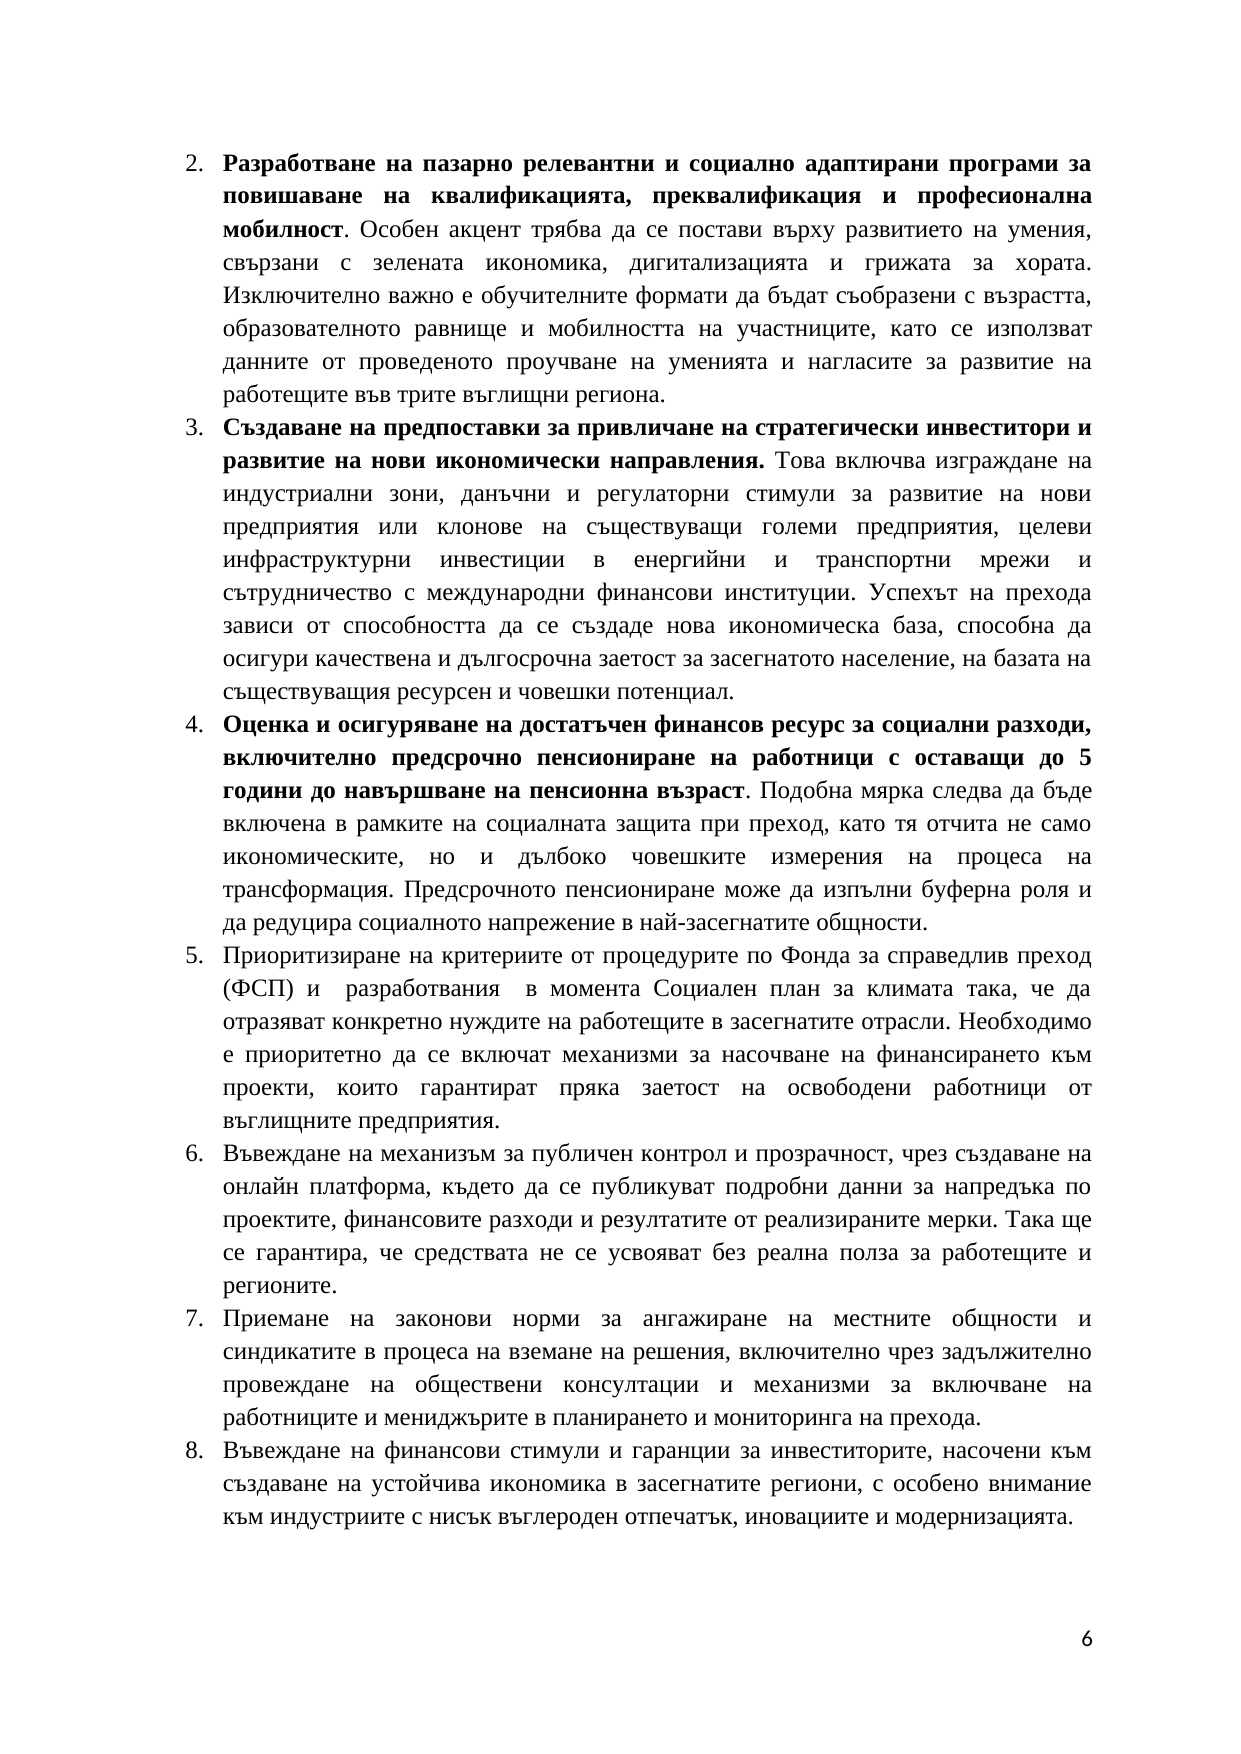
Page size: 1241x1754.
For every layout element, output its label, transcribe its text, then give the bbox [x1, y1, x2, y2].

list Въвеждане на механизъм за публичен контрол и прозрачност, чрез създаване на онлайн платформа, където да се публикуват подробни данни за напредъка по проектите, финансовите разходи и резултатите от реализираните мерки. Така ще се гарантира, че средствата не се усвояват без реална полза за работещите и регионите. [185, 1138, 1093, 1299]
list Приоритизиране на критериите от процедурите по Фонда за справедлив преход (ФСП) и разработвания в момента Социален план за климата така, че да отразяват конкретно нуждите на работещите в засегнатите отрасли. Необходимо е приоритетно да се включат механизми за насочване на финансирането към проекти, които гарантират пряка заетост на освободени работници от въглищните предприятия. [185, 940, 1093, 1134]
list Въвеждане на финансови стимули и гаранции за инвеститорите, насочени към създаване на устойчива икономика в засегнатите региони, с особено внимание към индустриите с нисък въглероден отпечатък, иновациите и модернизацията. [185, 1435, 1093, 1530]
list Разработване на пазарно релевантни и социално адаптирани програми за повишаване на квалификацията, преквалификация и професионална мобилност. Особен акцент трябва да се постави върху развитието на умения, свързани с зелената икономика, дигитализацията и грижата за хората. Изключително важно е обучителните формати да бъдат съобразени с възрастта, образователното равнище и мобилността на участниците, като се използват данните от проведеното проучване на уменията и нагласите за развитие на работещите във трите въглищни региона. [185, 148, 1093, 407]
list Приемане на законови норми за ангажиране на местните общности и синдикатите в процеса на вземане на решения, включително чрез задължително провеждане на обществени консултации и механизми за включване на работниците и мениджърите в планирането и мониторинга на прехода. [185, 1303, 1093, 1431]
list Оценка и осигуряване на достатъчен финансов ресурс за социални разходи, включително предсрочно пенсиониране на работници с оставащи до 5 години до навършване на пенсионна възраст. Подобна мярка следва да бъде включена в рамките на социалната защита при преход, като тя отчита не само икономическите, но и дълбоко човешките измерения на процеса на трансформация. Предсрочното пенсиониране може да изпълни буферна роля и да редуцира социалното напрежение в най-засегнатите общности. [185, 709, 1093, 936]
list Създаване на предпоставки за привличане на стратегически инвеститори и развитие на нови икономически направления. Това включва изграждане на индустриални зони, данъчни и регулаторни стимули за развитие на нови предприятия или клонове на съществуващи големи предприятия, целеви инфраструктурни инвестиции в енергийни и транспортни мрежи и сътрудничество с международни финансови институции. Успехът на прехода зависи от способността да се създаде нова икономическа база, способна да осигури качествена и дългосрочна заетост за засегнатото население, на базата на съществуващия ресурсен и човешки потенциал. [185, 412, 1093, 705]
